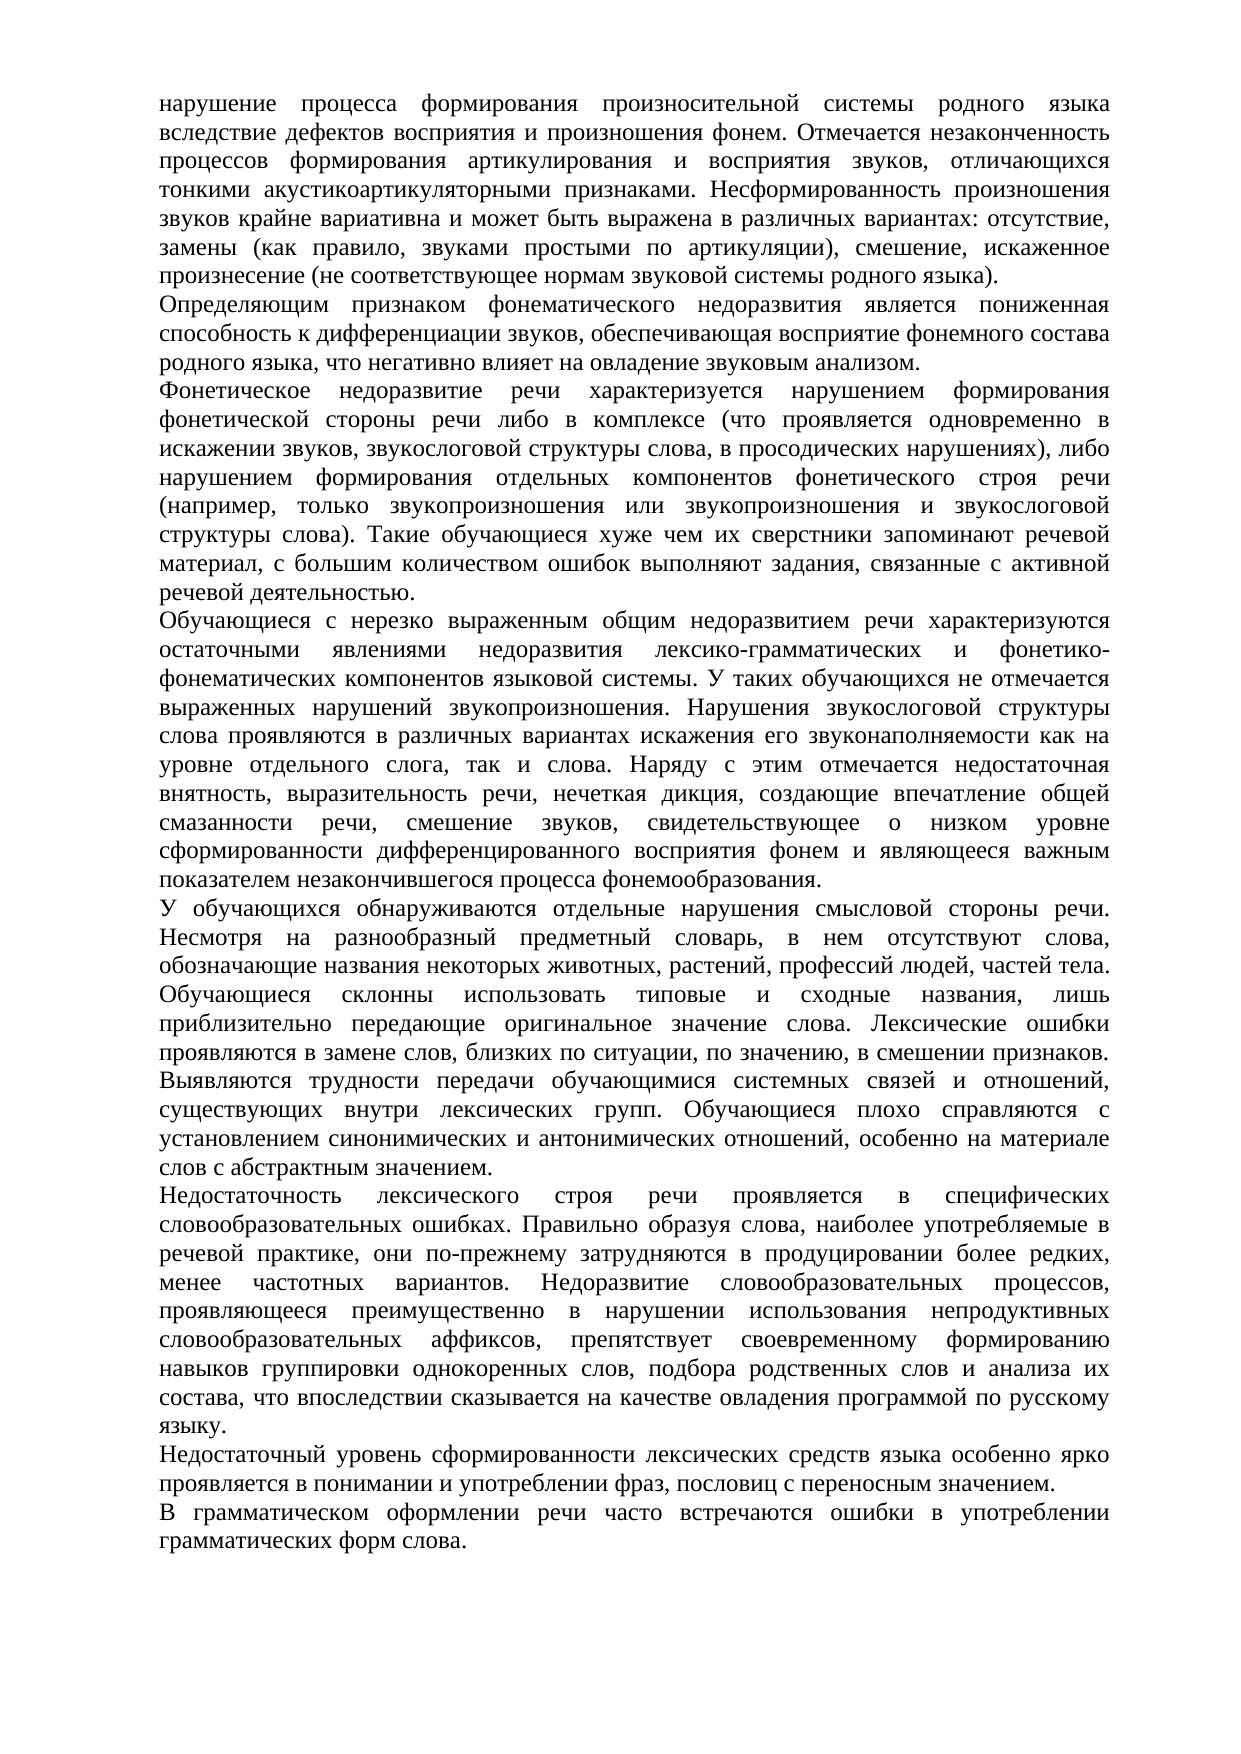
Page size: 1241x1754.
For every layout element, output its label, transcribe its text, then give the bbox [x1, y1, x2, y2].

text нарушение процесса формирования произносительной системы родного языка вследствие дефектов восприятия и произношения фонем. Отмечается незаконченность процессов формирования артикулирования и восприятия звуков, отличающихся тонкими акустикоартикуляторными признаками. Несформированность произношения звуков крайне вариативна и может быть выражена в различных вариантах: отсутствие, замены (как правило, звуками простыми по артикуляции), смешение, искаженное произнесение (не соответствующее нормам звуковой системы родного языка). [159, 88, 1111, 289]
text Недостаточный уровень сформированности лексических средств языка особенно ярко проявляется в понимании и употреблении фраз, пословиц с переносным значением. [159, 1439, 1110, 1497]
text Обучающиеся с нерезко выраженным общим недоразвитием речи характеризуются остаточными явлениями недоразвития лексико-грамматических и фонетико- фонематических компонентов языковой системы. У таких обучающихся не отмечается выраженных нарушений звукопроизношения. Нарушения звукослоговой структуры слова проявляются в различных вариантах искажения его звуконаполняемости как на уровне отдельного слога, так и слова. Наряду с этим отмечается недостаточная внятность, выразительность речи, нечеткая дикция, создающие впечатление общей смазанности речи, смешение звуков, свидетельствующее о низком уровне сформированности дифференцированного восприятия фонем и являющееся важным показателем незакончившегося процесса фонемообразования. [159, 605, 1111, 893]
text У обучающихся обнаруживаются отдельные нарушения смысловой стороны речи. Несмотря на разнообразный предметный словарь, в нем отсутствуют слова, обозначающие названия некоторых животных, растений, профессий людей, частей тела. Обучающиеся склонны использовать типовые и сходные названия, лишь приблизительно передающие оригинальное значение слова. Лексические ошибки проявляются в замене слов, близких по ситуации, по значению, в смешении признаков. Выявляются трудности передачи обучающимися системных связей и отношений, существующих внутри лексических групп. Обучающиеся плохо справляются с установлением синонимических и антонимических отношений, особенно на материале слов с абстрактным значением. [159, 893, 1111, 1180]
text В грамматическом оформлении речи часто встречаются ошибки в употреблении грамматических форм слова. [159, 1497, 1111, 1554]
text Недостаточность лексического строя речи проявляется в специфических словообразовательных ошибках. Правильно образуя слова, наиболее употребляемые в речевой практике, они по-прежнему затрудняются в продуцировании более редких, менее частотных вариантов. Недоразвитие словообразовательных процессов, проявляющееся преимущественно в нарушении использования непродуктивных словообразовательных аффиксов, препятствует своевременному формированию навыков группировки однокоренных слов, подбора родственных слов и анализа их состава, что впоследствии сказывается на качестве овладения программой по русскому языку. [159, 1180, 1111, 1439]
text Определяющим признаком фонематического недоразвития является пониженная способность к дифференциации звуков, обеспечивающая восприятие фонемного состава родного языка, что негативно влияет на овладение звуковым анализом. [159, 289, 1110, 375]
text Фонетическое недоразвитие речи характеризуется нарушением формирования фонетической стороны речи либо в комплексе (что проявляется одновременно в искажении звуков, звукослоговой структуры слова, в просодических нарушениях), либо нарушением формирования отдельных компонентов фонетического строя речи (например, только звукопроизношения или звукопроизношения и звукослоговой структуры слова). Такие обучающиеся хуже чем их сверстники запоминают речевой материал, с большим количеством ошибок выполняют задания, связанные с активной речевой деятельностью. [159, 375, 1111, 605]
